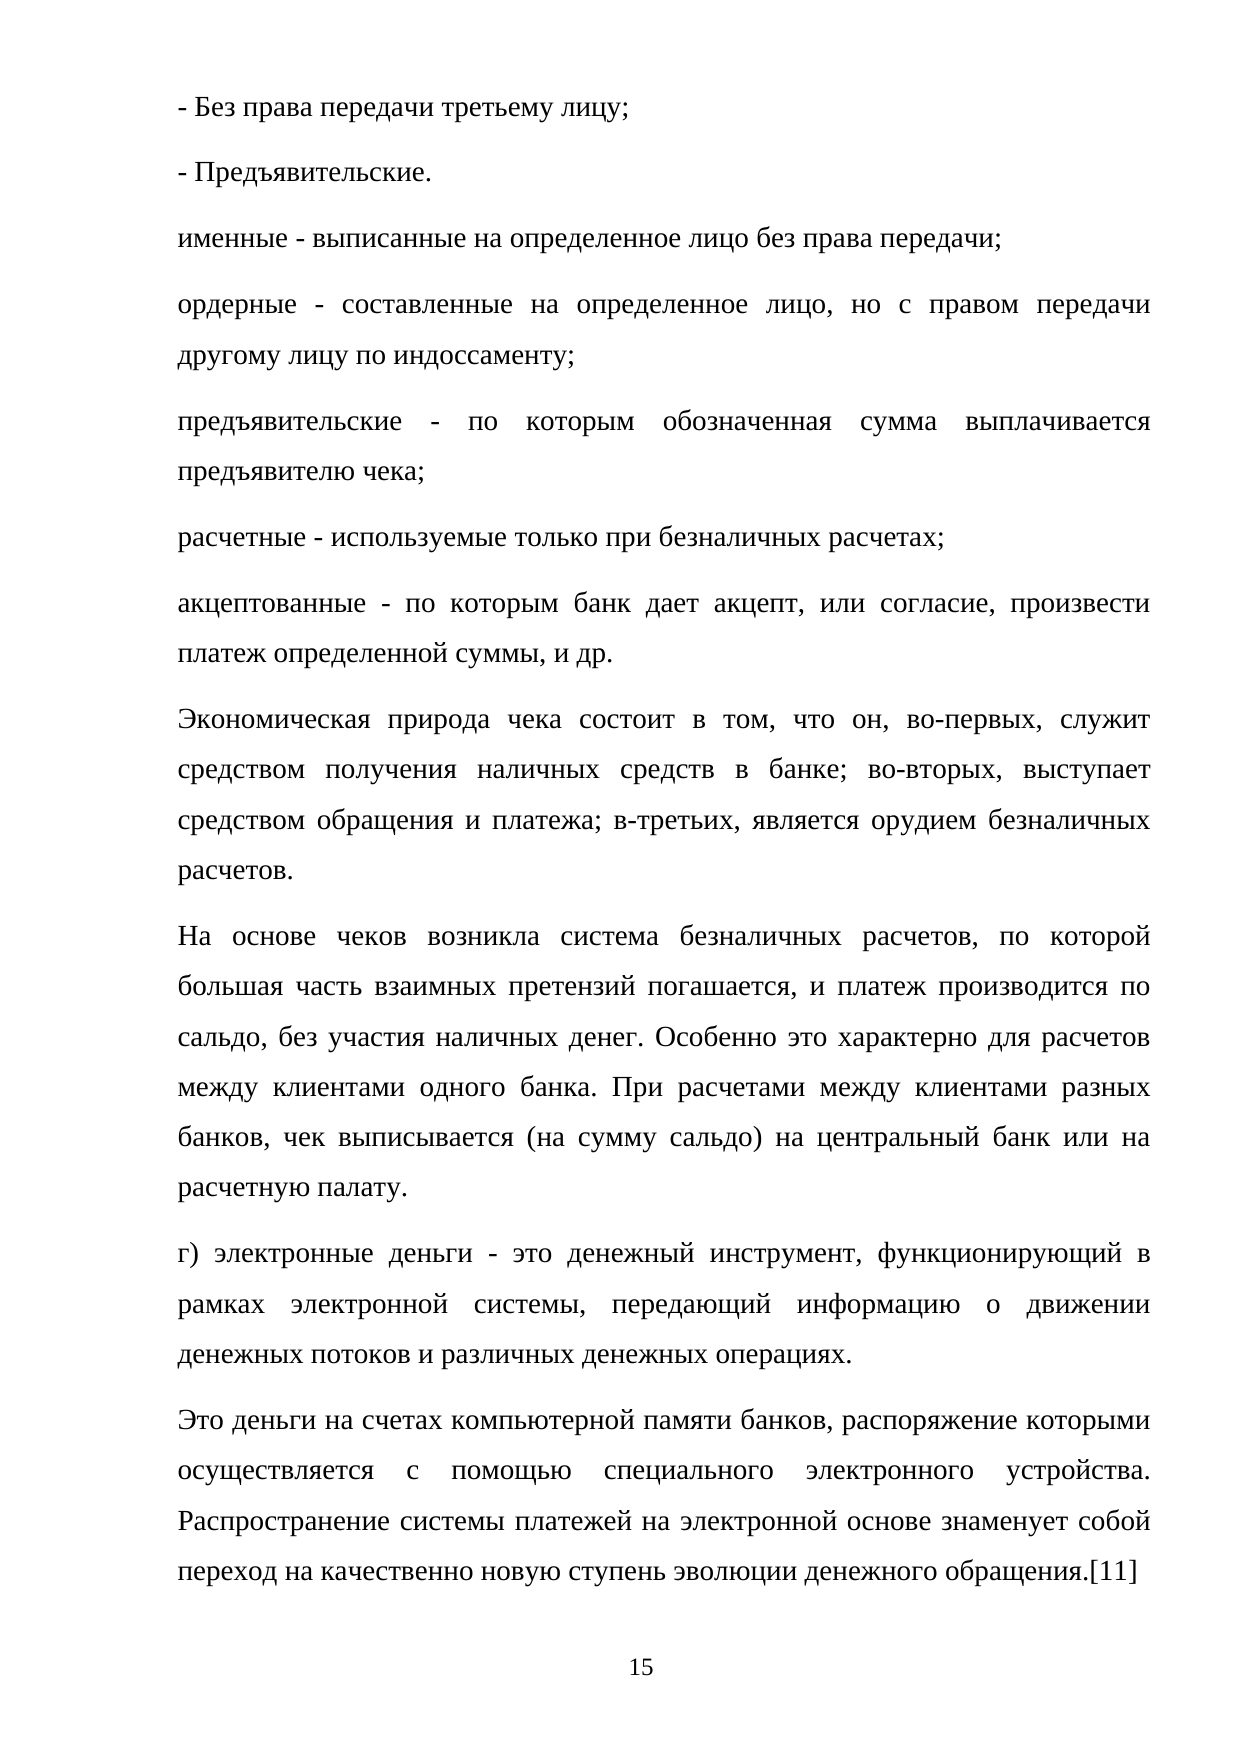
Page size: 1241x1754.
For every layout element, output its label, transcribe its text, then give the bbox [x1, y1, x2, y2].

text Это деньги на счетах компьютерной памяти банков, распоряжение которыми осуществляется с помощью специального электронного устройства. Распространение системы платежей на электронной основе знаменует собой переход на качественно новую ступень эволюции денежного обращения.[11] [177, 1402, 1152, 1587]
text расчетные - используемые только при безналичных расчетах; [177, 519, 1152, 552]
text Экономическая природа чека состоит в том, что он, во-первых, служит средством получения наличных средств в банке; во-вторых, выступает средством обращения и платежа; в-третьих, является орудием безналичных расчетов. [177, 701, 1152, 886]
text акцептованные - по которым банк дает акцепт, или согласие, произвести платеж определенной суммы, и др. [177, 585, 1152, 669]
text ордерные - составленные на определенное лицо, но с правом передачи другому лицу по индоссаменту; [177, 286, 1152, 370]
text г) электронные деньги - это денежный инструмент, функционирующий в рамках электронной системы, передающий информацию о движении денежных потоков и различных денежных операциях. [177, 1236, 1152, 1370]
text именные - выписанные на определенное лицо без права передачи; [177, 221, 1152, 254]
text На основе чеков возникла система безналичных расчетов, по которой большая часть взаимных претензий погашается, и платеж производится по сальдо, без участия наличных денег. Особенно это характерно для расчетов между клиентами одного банка. При расчетами между клиентами разных банков, чек выписывается (на сумму сальдо) на центральный банк или на расчетную палату. [177, 918, 1152, 1203]
text предъявительские - по которым обозначенная сумма выплачивается предъявителю чека; [177, 403, 1152, 487]
text - Предъявительские. [177, 154, 1152, 188]
text - Без права передачи третьему лицу; [177, 89, 1152, 122]
